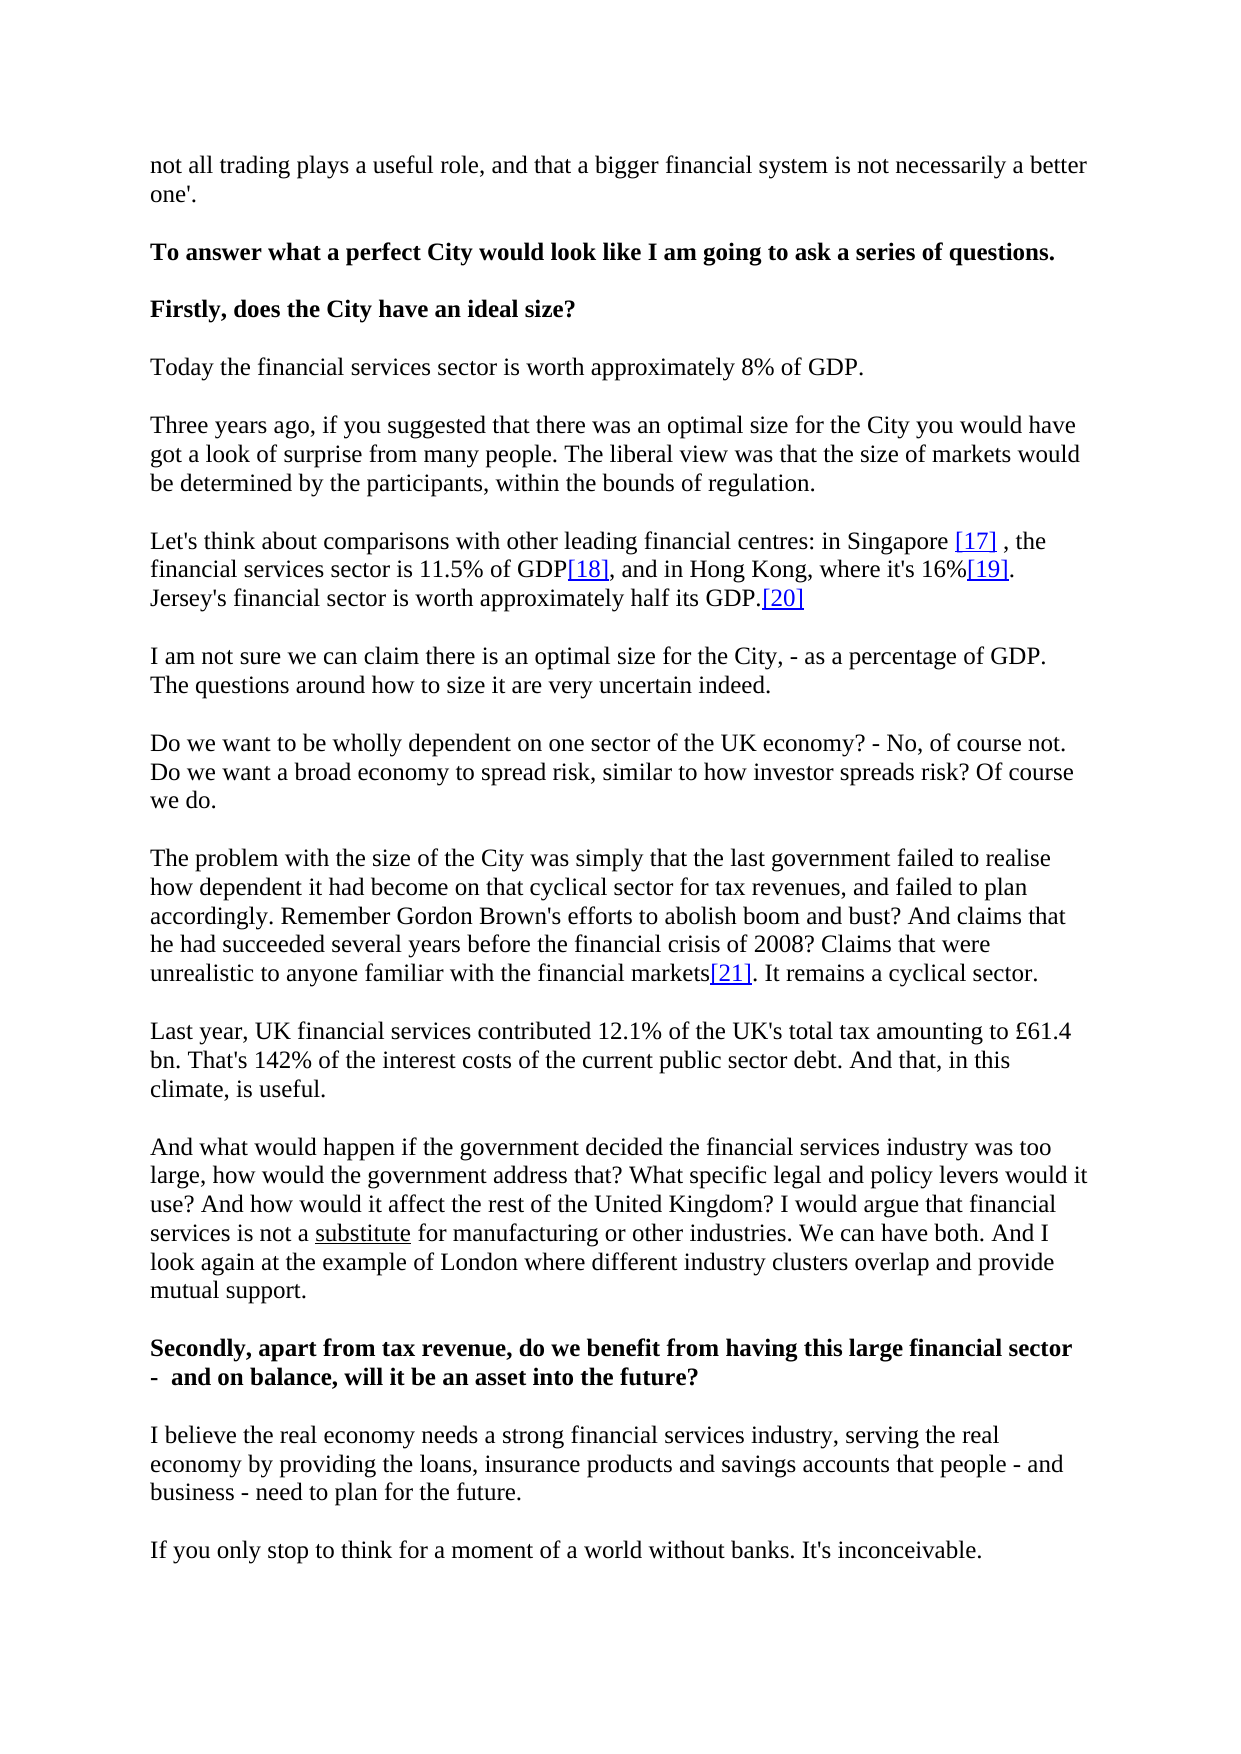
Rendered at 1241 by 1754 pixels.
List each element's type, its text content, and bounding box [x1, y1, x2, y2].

text Firstly, does the City have an ideal size? [150, 294, 1090, 323]
text Let's think about comparisons with other leading financial centres: in Singapore [17] , the financial services sector is 11.5% of GDP[18], and in Hong Kong, where it's 16%[19]. Jersey's financial sector is worth approximately half its GDP.[20] [150, 526, 1090, 612]
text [150, 150, 1090, 207]
text And what would happen if the government decided the financial services industry was too large, how would the government address that? What specific legal and policy levers would it use? And how would it affect the rest of the United Kingdom? I would argue that financial services is not a substitute for manufacturing or other industries. We can have both. And I look again at the example of London where different industry clusters overlap and provide mutual support. [150, 1132, 1090, 1304]
text I believe the real economy needs a strong financial services industry, serving the real economy by providing the loans, insurance products and savings accounts that people - and business - need to plan for the future. [150, 1420, 1090, 1506]
text If you only stop to think for a moment of a world without banks. It's inconceivable. [150, 1535, 1090, 1564]
text Three years ago, if you suggested that there was an optimal size for the City you would have got a look of surprise from many people. The liberal view was that the size of markets would be determined by the participants, within the bounds of regulation. [150, 410, 1090, 497]
text Do we want to be wholly dependent on one sector of the UK economy? - No, of course not. Do we want a broad economy to spread risk, similar to how investor spreads risk? Of course we do. [150, 728, 1090, 814]
text I am not sure we can claim there is an optimal size for the City, - as a percentage of GDP. The questions around how to size it are very uncertain indeed. [150, 641, 1090, 699]
text The problem with the size of the City was simply that the last government failed to realise how dependent it had become on that cyclical sector for tax revenues, and failed to plan accordingly. Remember Gordon Brown's efforts to abolish boom and bust? And claims that he had succeeded several years before the financial crisis of 2008? Claims that were unrealistic to anyone familiar with the financial markets[21]. It remains a cyclical sector. [150, 843, 1090, 987]
text Last year, UK financial services contributed 12.1% of the UK's total tax amounting to £61.4 bn. That's 142% of the interest costs of the current public sector debt. And that, in this climate, is useful. [150, 1016, 1090, 1102]
text To answer what a perfect City would look like I am going to ask a series of questions. [150, 237, 1090, 265]
text Secondly, apart from tax revenue, do we benefit from having this large financial sector - and on balance, will it be an asset into the future? [150, 1333, 1090, 1391]
text Today the financial services sector is worth approximately 8% of GDP. [150, 352, 1090, 381]
